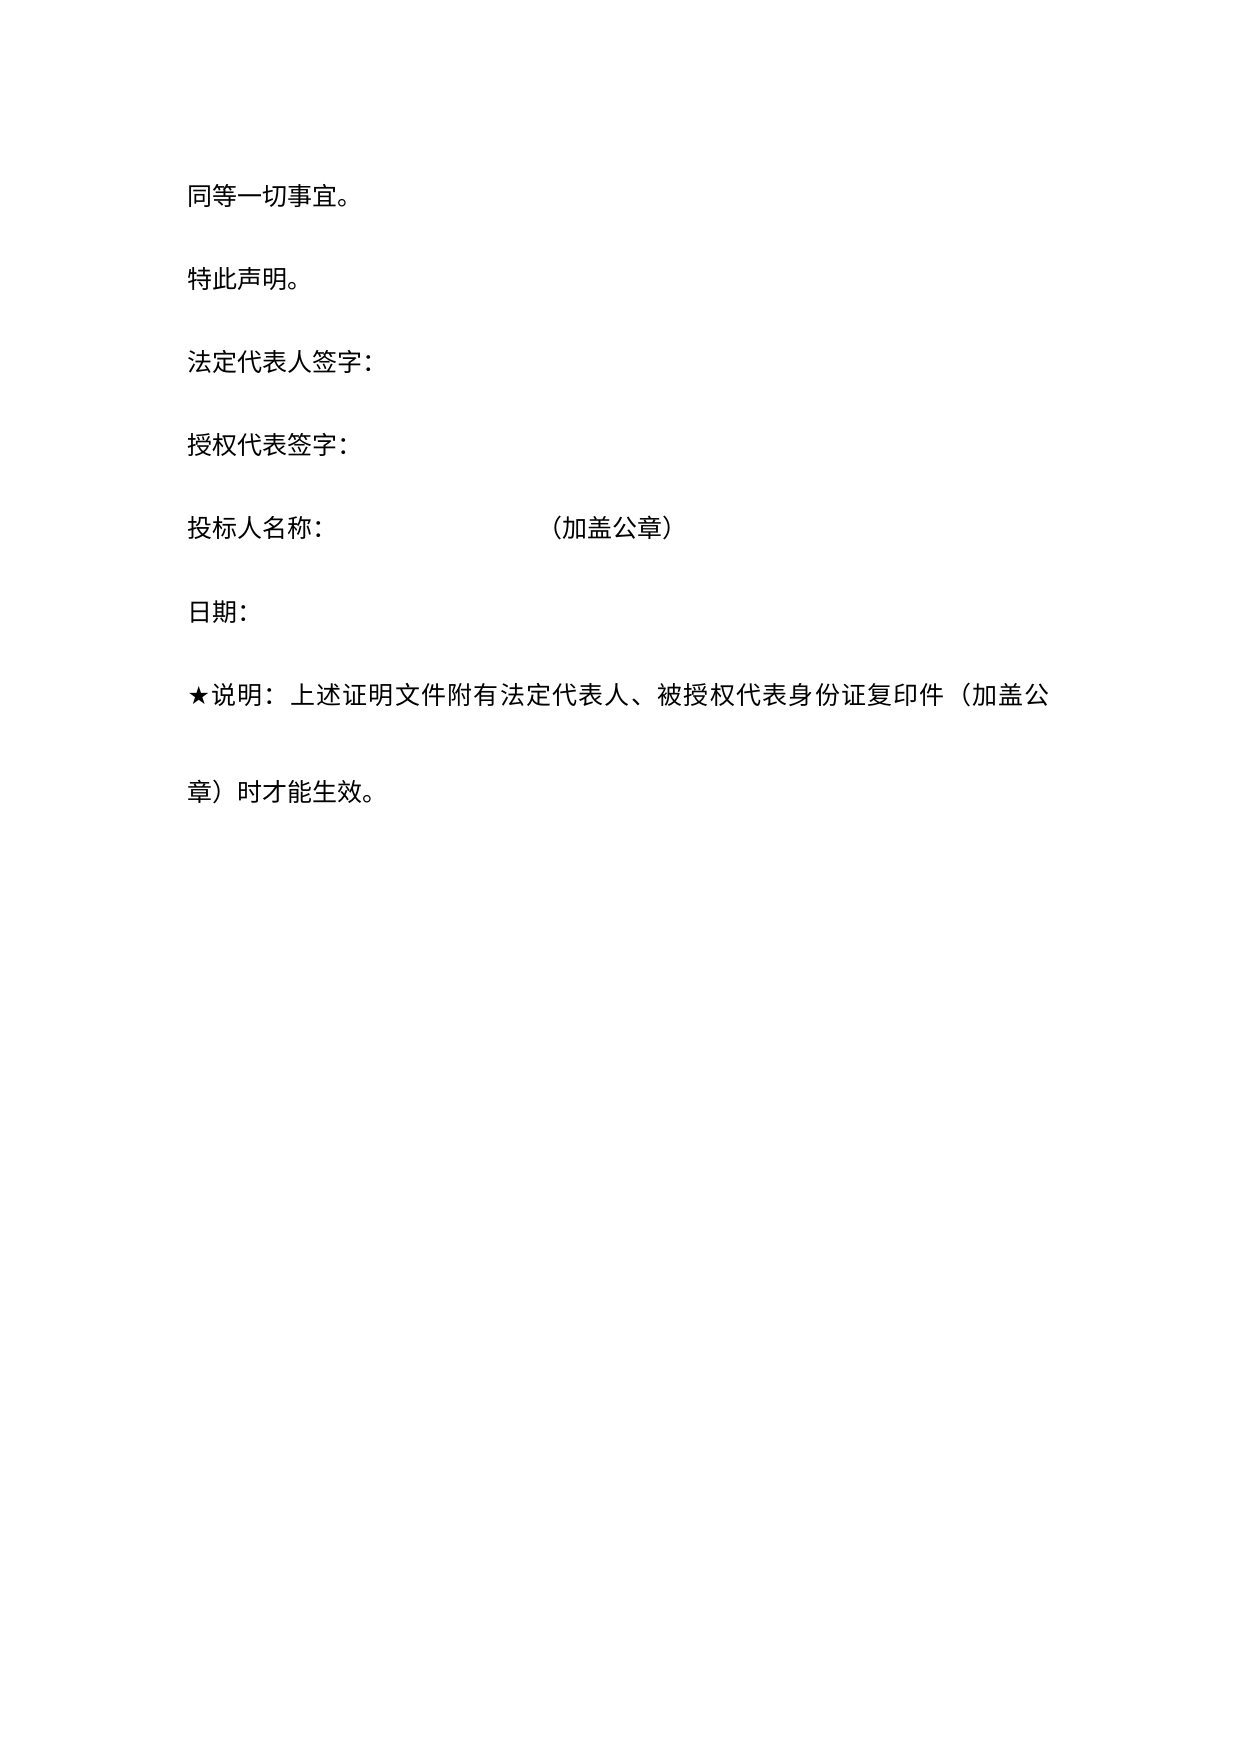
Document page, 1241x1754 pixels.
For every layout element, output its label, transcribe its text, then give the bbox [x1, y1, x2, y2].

text ★说明：上述证明文件附有法定代表人、被授权代表身份证复印件（加盖公章）时才能生效。 [187, 661, 1053, 823]
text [187, 162, 1053, 227]
text 日期： [187, 578, 1053, 643]
text 授权代表签字： [187, 411, 1053, 476]
text 特此声明。 [187, 245, 1053, 310]
text 投标人名称： （加盖公章） [187, 494, 1053, 559]
text 法定代表人签字： [187, 328, 1053, 393]
